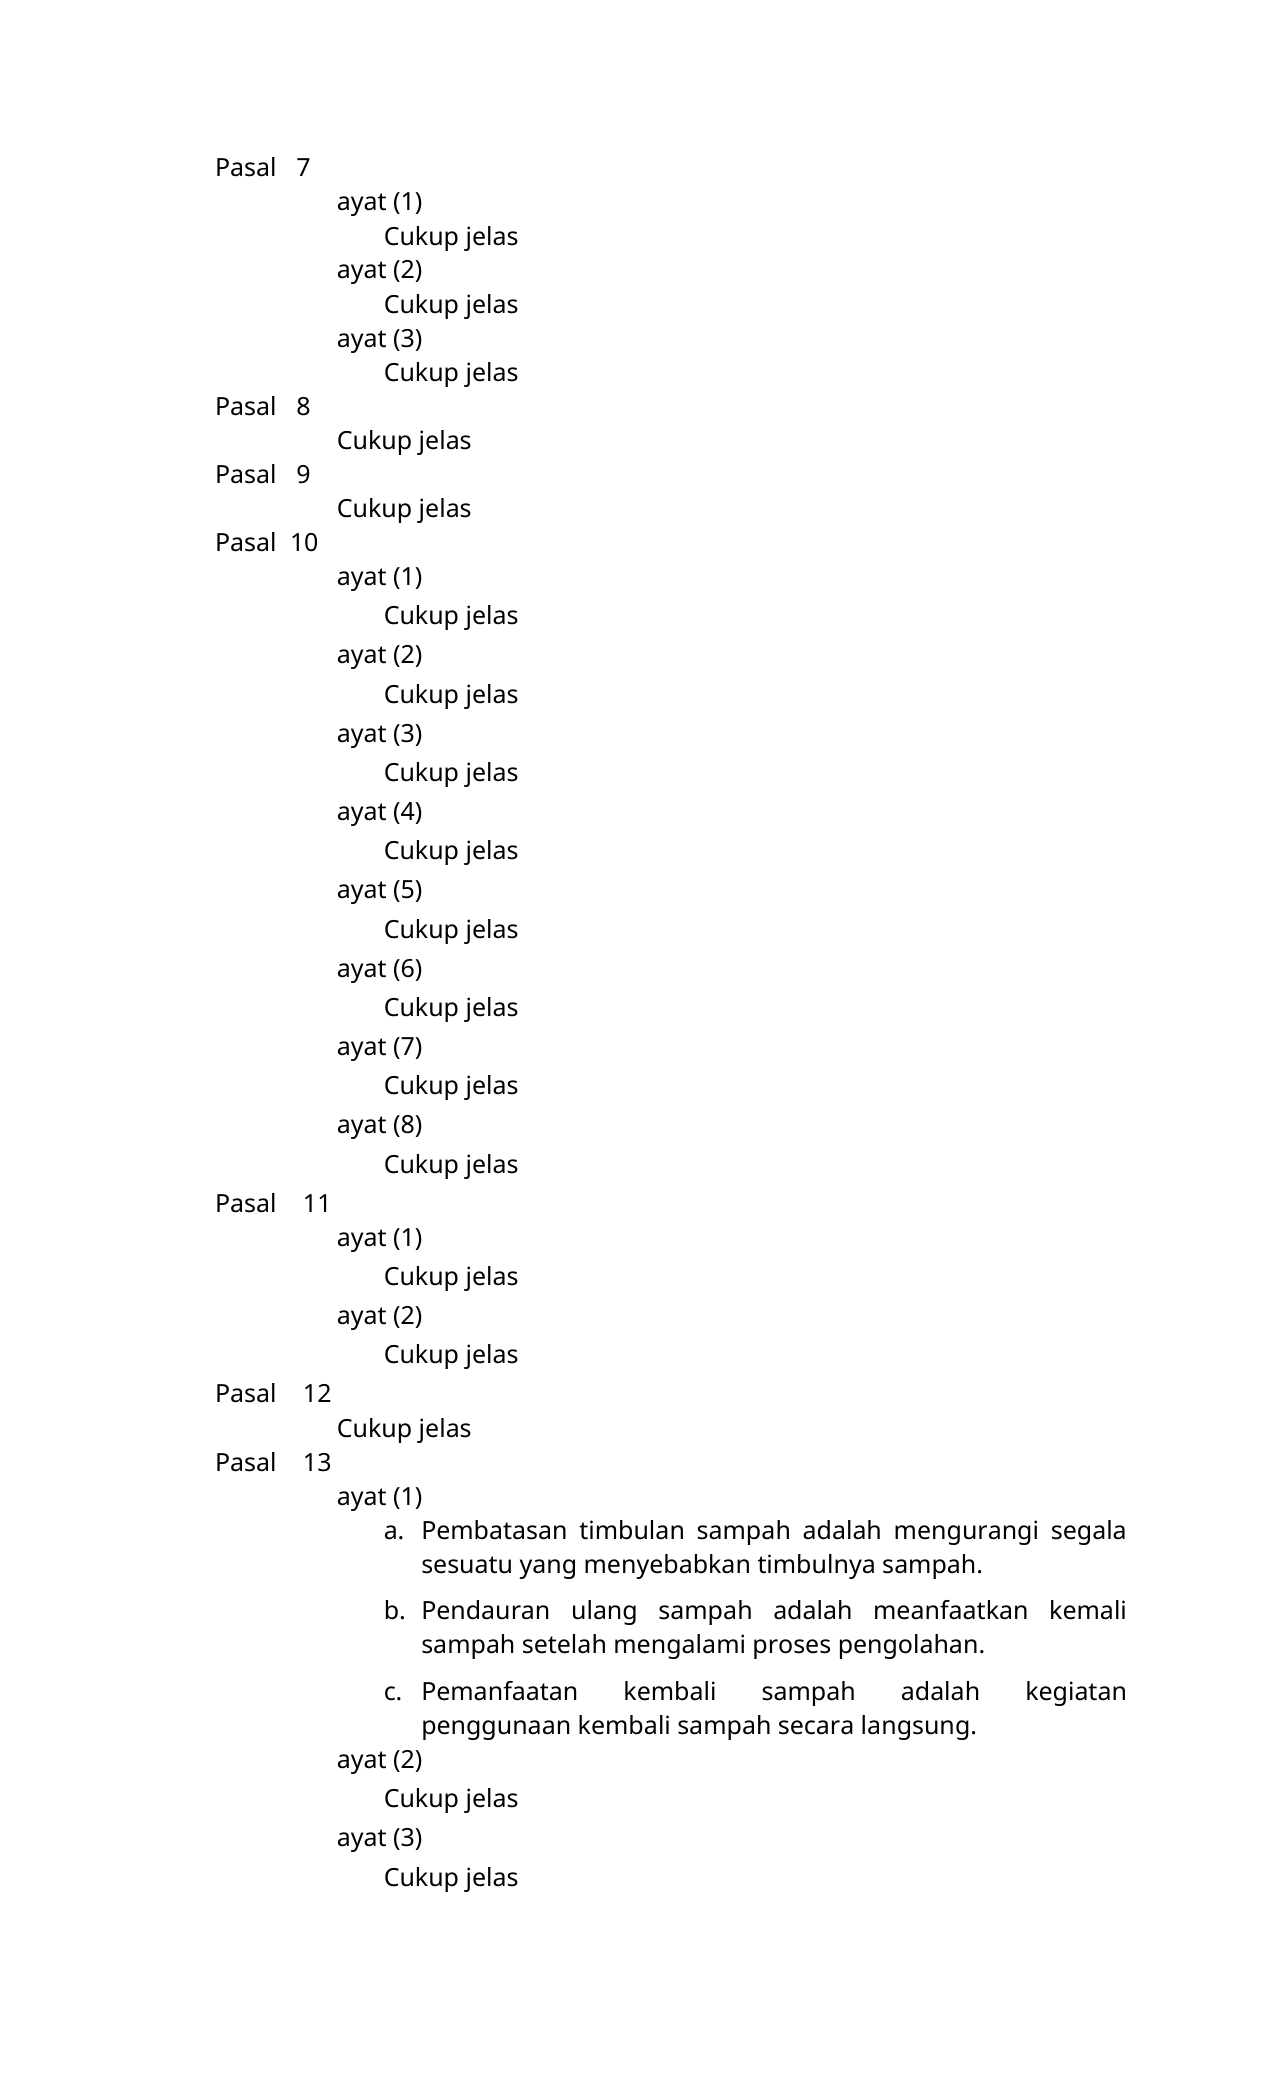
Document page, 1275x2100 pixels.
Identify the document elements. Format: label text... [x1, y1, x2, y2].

text ayat (4) [215, 794, 1127, 828]
text Pasal 9 [215, 457, 1127, 491]
text Pasal 10 [177, 525, 1127, 559]
text Cukup jelas [308, 1781, 1127, 1815]
text Pasal 7 [215, 150, 1127, 184]
text ayat (1) [271, 184, 1127, 218]
text ayat (2) [271, 252, 1127, 286]
text Cukup jelas [308, 218, 1127, 252]
text Cukup jelas [308, 1410, 1127, 1444]
text ayat (1) [271, 1478, 1127, 1512]
text ayat (3) [271, 715, 1127, 749]
text ayat (2) [271, 1742, 1127, 1776]
text ayat (1) [271, 1219, 1127, 1253]
text Cukup jelas [308, 598, 1127, 632]
text Pasal 11 [215, 1185, 1127, 1219]
text Cukup jelas [308, 286, 1127, 320]
text ayat (2) [271, 637, 1127, 671]
text Cukup jelas [308, 1068, 1127, 1102]
text Pasal 12 [215, 1376, 1127, 1410]
text ayat (1) [271, 559, 1127, 593]
text Cukup jelas [215, 833, 1127, 867]
text Cukup jelas [308, 422, 1127, 457]
text Cukup jelas [308, 676, 1127, 710]
text Cukup jelas [308, 491, 1127, 525]
text ayat (2) [271, 1298, 1127, 1332]
text Cukup jelas [177, 354, 1127, 388]
text Pasal 8 [215, 388, 1127, 422]
text ayat (6) [271, 950, 1127, 984]
text ayat (8) [271, 1107, 1127, 1141]
list Pemanfaatan kembali sampah adalah kegiatan penggunaan kembali sampah secara langsung. [383, 1674, 1127, 1742]
text ayat (3) [271, 320, 1127, 354]
list Pembatasan timbulan sampah adalah mengurangi segala sesuatu yang menyebabkan timbulnya sampah. [383, 1512, 1127, 1581]
text ayat (7) [271, 1029, 1127, 1063]
text Cukup jelas [308, 1259, 1127, 1293]
text Cukup jelas [308, 1146, 1127, 1180]
text Cukup jelas [308, 989, 1127, 1024]
text ayat (5) [271, 872, 1127, 906]
text ayat (3) [271, 1820, 1127, 1854]
text Cukup jelas [308, 1859, 1127, 1893]
text Pasal 13 [215, 1444, 1127, 1478]
text Cukup jelas [308, 1337, 1127, 1371]
text Cukup jelas [308, 754, 1127, 789]
text Cukup jelas [308, 911, 1127, 945]
list Pendauran ulang sampah adalah meanfaatkan kemali sampah setelah mengalami proses pengolahan. [383, 1593, 1127, 1661]
